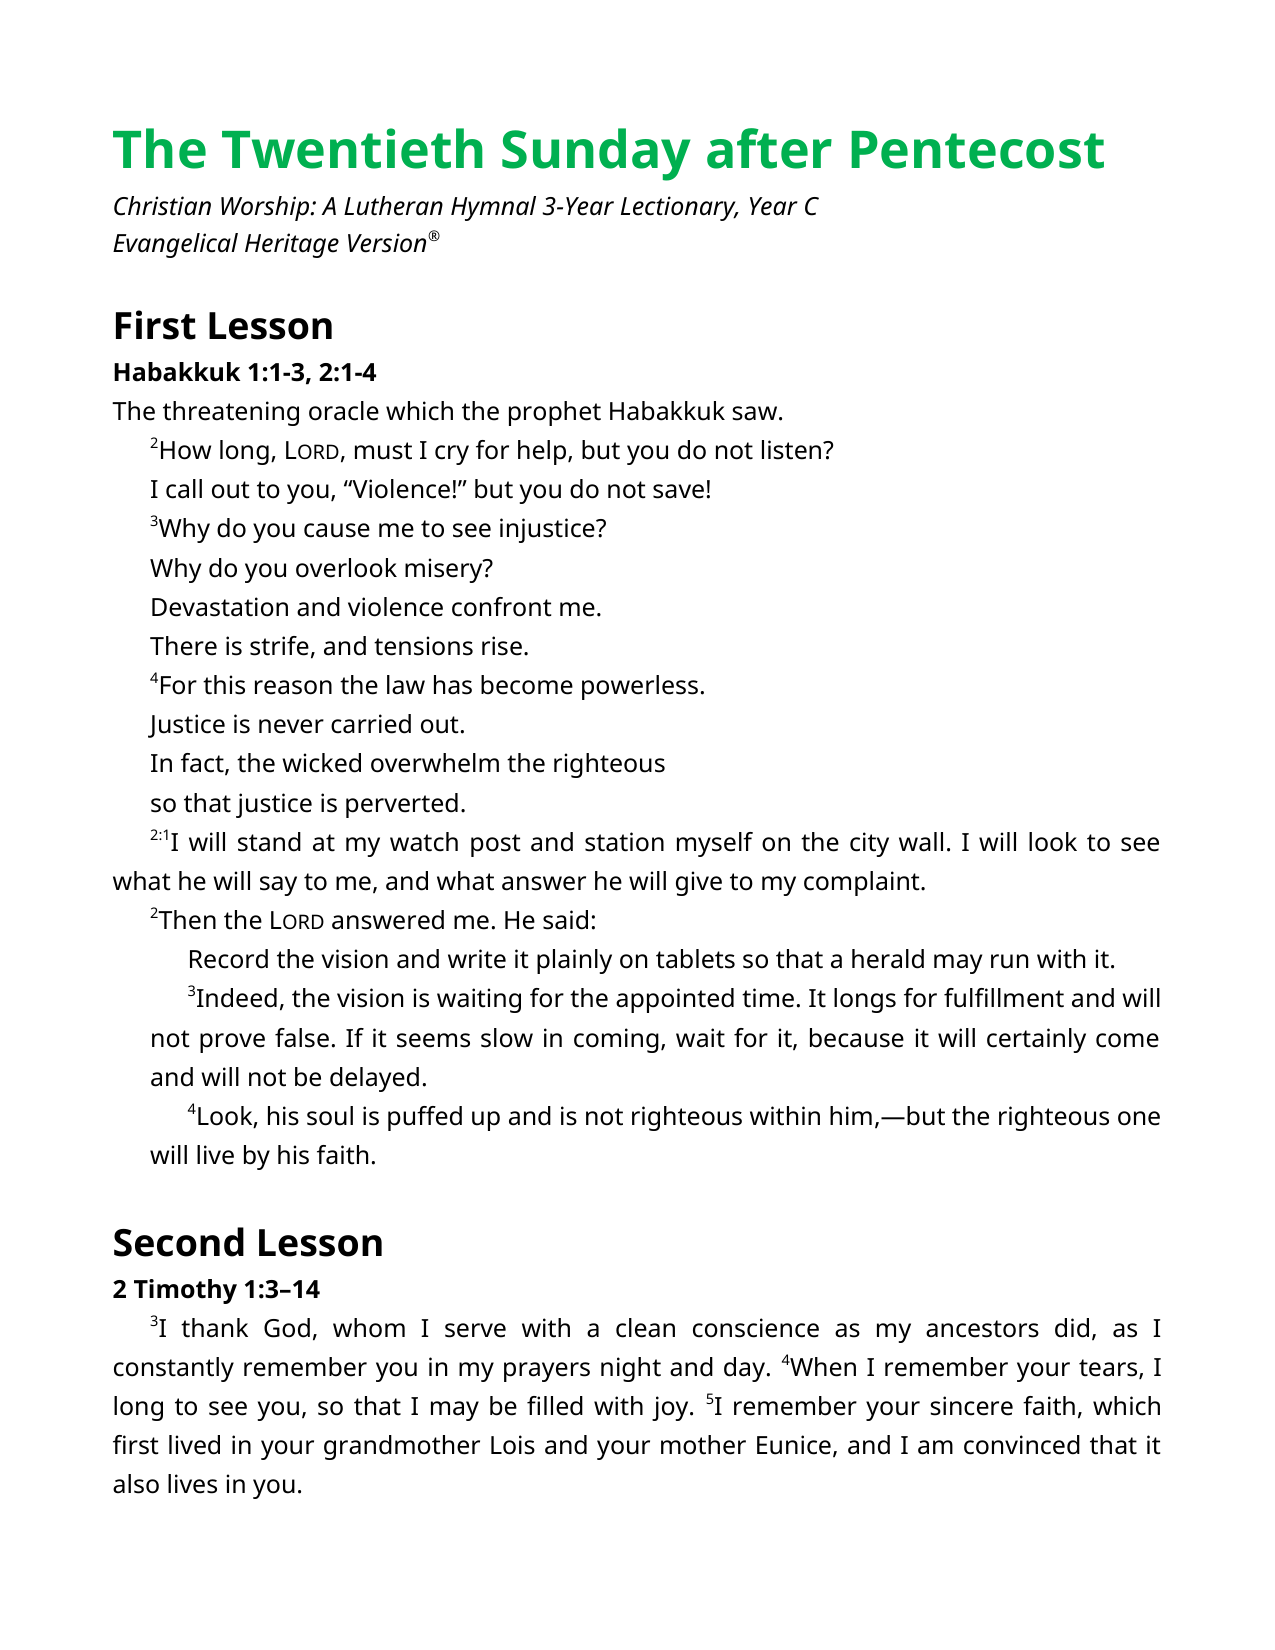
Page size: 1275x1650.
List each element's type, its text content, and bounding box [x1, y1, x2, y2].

text 3Why do you cause me to see injustice? [112, 511, 1162, 545]
text Habakkuk 1:1-3, 2:1-4 [112, 354, 1162, 388]
text Christian Worship: A Lutheran Hymnal 3-Year Lectionary, Year C [112, 189, 1162, 223]
text 2Then the Lord answered me. He said: [112, 903, 1162, 937]
text so that justice is perverted. [112, 785, 1162, 819]
text I call out to you, “Violence!” but you do not save! [112, 472, 1162, 506]
text There is strife, and tensions rise. [112, 629, 1162, 663]
text 2How long, Lord, must I cry for help, but you do not listen? [112, 433, 1162, 467]
text 2 Timothy 1:3–14 [112, 1271, 1162, 1305]
text Evangelical Heritage Version® [112, 226, 1162, 260]
text Second Lesson [112, 1216, 1162, 1267]
text Why do you overlook misery? [112, 550, 1162, 584]
text 2:1I will stand at my watch post and station myself on the city wall. I will look to see what he will say to me, and what answer he will give to my complaint. [112, 824, 1162, 898]
text Devastation and violence confront me. [112, 589, 1162, 623]
text 4Look, his soul is puffed up and is not righteous within him,—but the righteous one will live by his faith. [150, 1099, 1162, 1172]
text In fact, the wicked overwhelm the righteous [112, 746, 1162, 780]
text The threatening oracle which the prophet Habakkuk saw. [112, 394, 1162, 428]
text First Lesson [112, 299, 1162, 350]
text The Twentieth Sunday after Pentecost [112, 112, 1162, 183]
text 3I thank God, whom I serve with a clean conscience as my ancestors did, as I constantly remember you in my prayers night and day. 4When I remember your tears, I long to see you, so that I may be filled with joy. 5I remember your sincere faith, which first lived in your grandmother Lois and your mother Eunice, and I am convinced that it also lives in you. [112, 1310, 1162, 1501]
text 4For this reason the law has become powerless. [112, 668, 1162, 702]
text Justice is never carried out. [112, 707, 1162, 741]
text Record the vision and write it plainly on tablets so that a herald may run with it. [150, 942, 1162, 976]
text 3Indeed, the vision is waiting for the appointed time. It longs for fulfillment and will not prove false. If it seems slow in coming, wait for it, because it will certainly come and will not be delayed. [150, 981, 1162, 1093]
